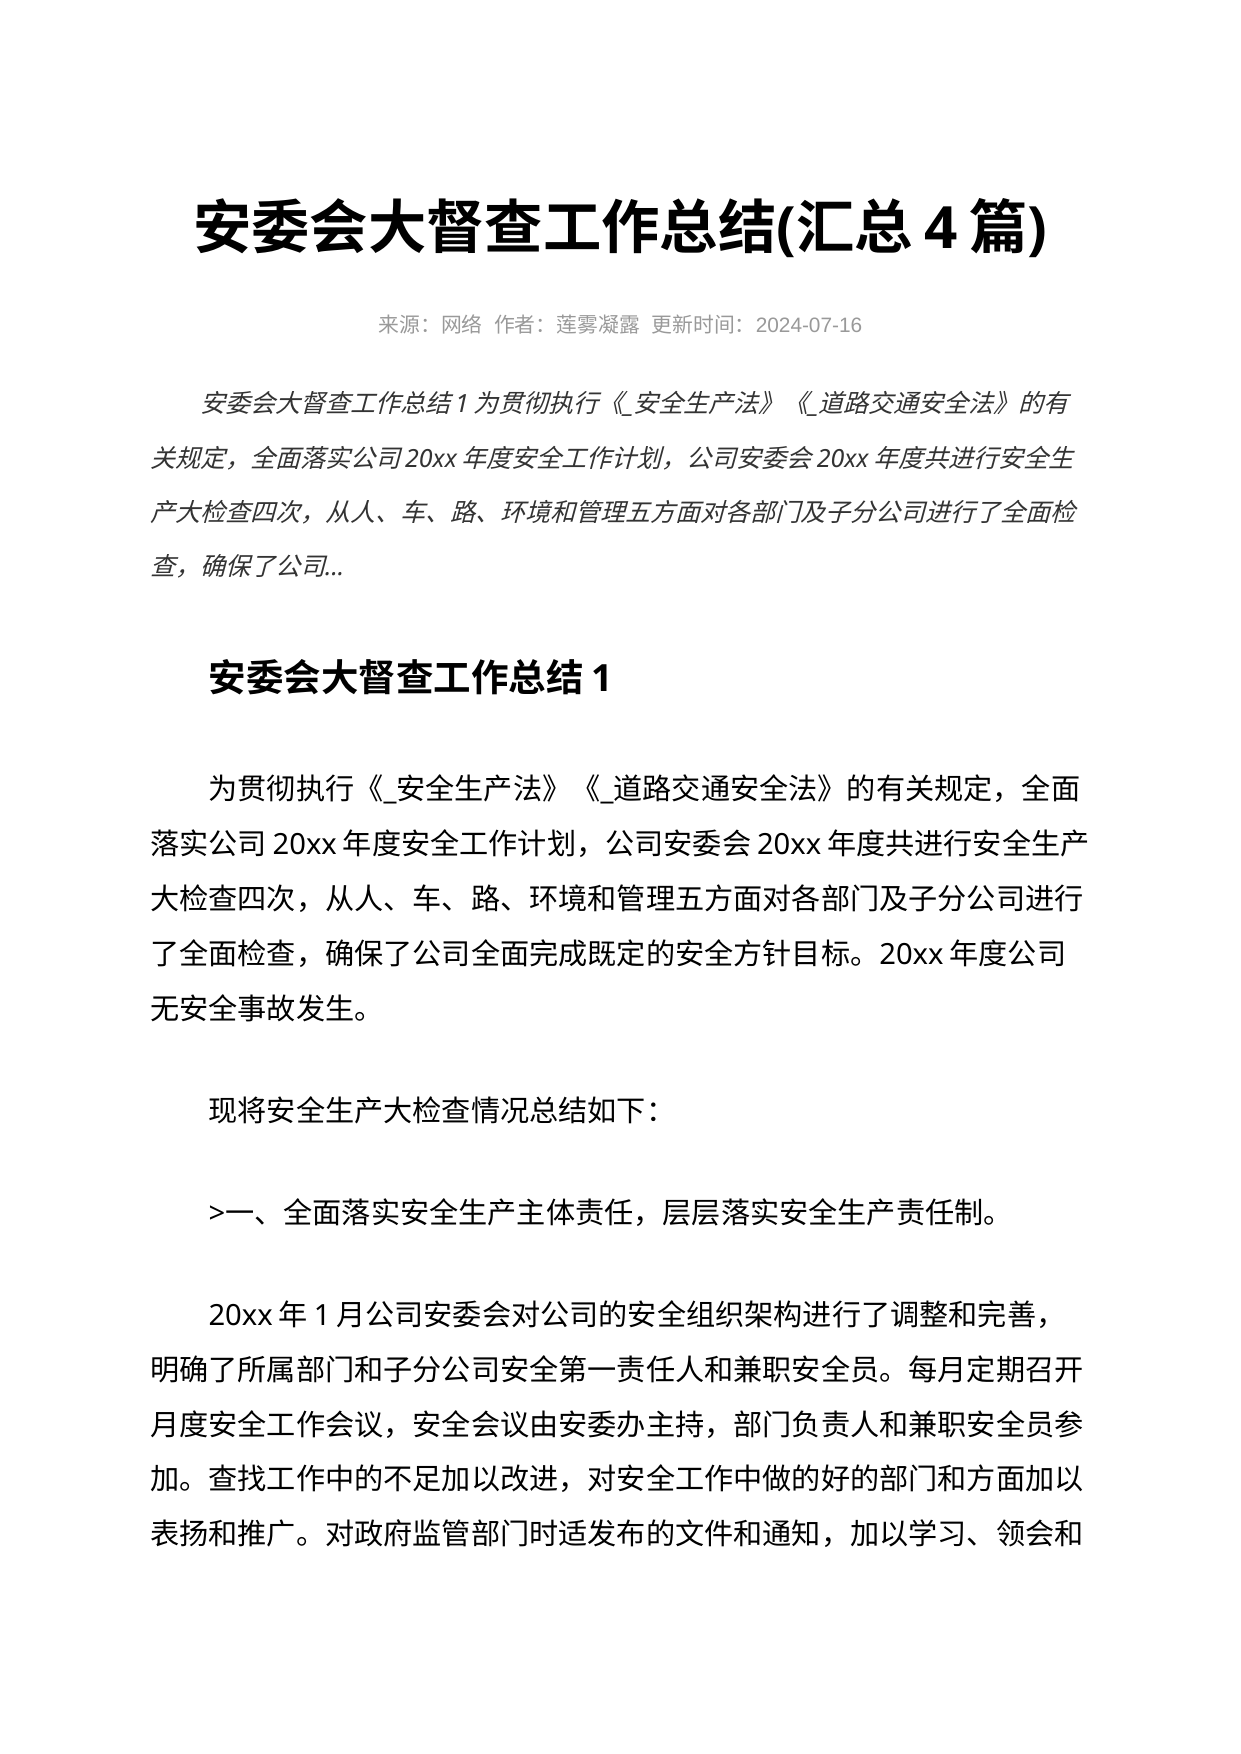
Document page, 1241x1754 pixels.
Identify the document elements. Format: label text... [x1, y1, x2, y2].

text 来源：网络 作者：莲雾凝露 更新时间：2024-07-16 [150, 313, 1090, 337]
text 现将安全生产大检查情况总结如下： [150, 1087, 1090, 1130]
text >一、全面落实安全生产主体责任，层层落实安全生产责任制。 [150, 1189, 1090, 1232]
text 为贯彻执行《_安全生产法》《_道路交通安全法》的有关规定，全面落实公司20xx年度安全工作计划，公司安委会20xx年度共进行安全生产大检查四次，从人、车、路、环境和管理五方面对各部门及子分公司进行了全面检查，确保了公司全面完成既定的安全方针目标。20xx年度公司无安全事故发生。 [150, 766, 1090, 1028]
text 安委会大督查工作总结1 [150, 648, 1090, 703]
subtitle 安委会大督查工作总结(汇总4篇) [150, 181, 1090, 266]
text 安委会大督查工作总结1为贯彻执行《_安全生产法》《_道路交通安全法》的有关规定，全面落实公司20xx年度安全工作计划，公司安委会20xx年度共进行安全生产大检查四次，从人、车、路、环境和管理五方面对各部门及子分公司进行了全面检查，确保了公司... [150, 384, 1090, 583]
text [150, 1291, 1090, 1553]
